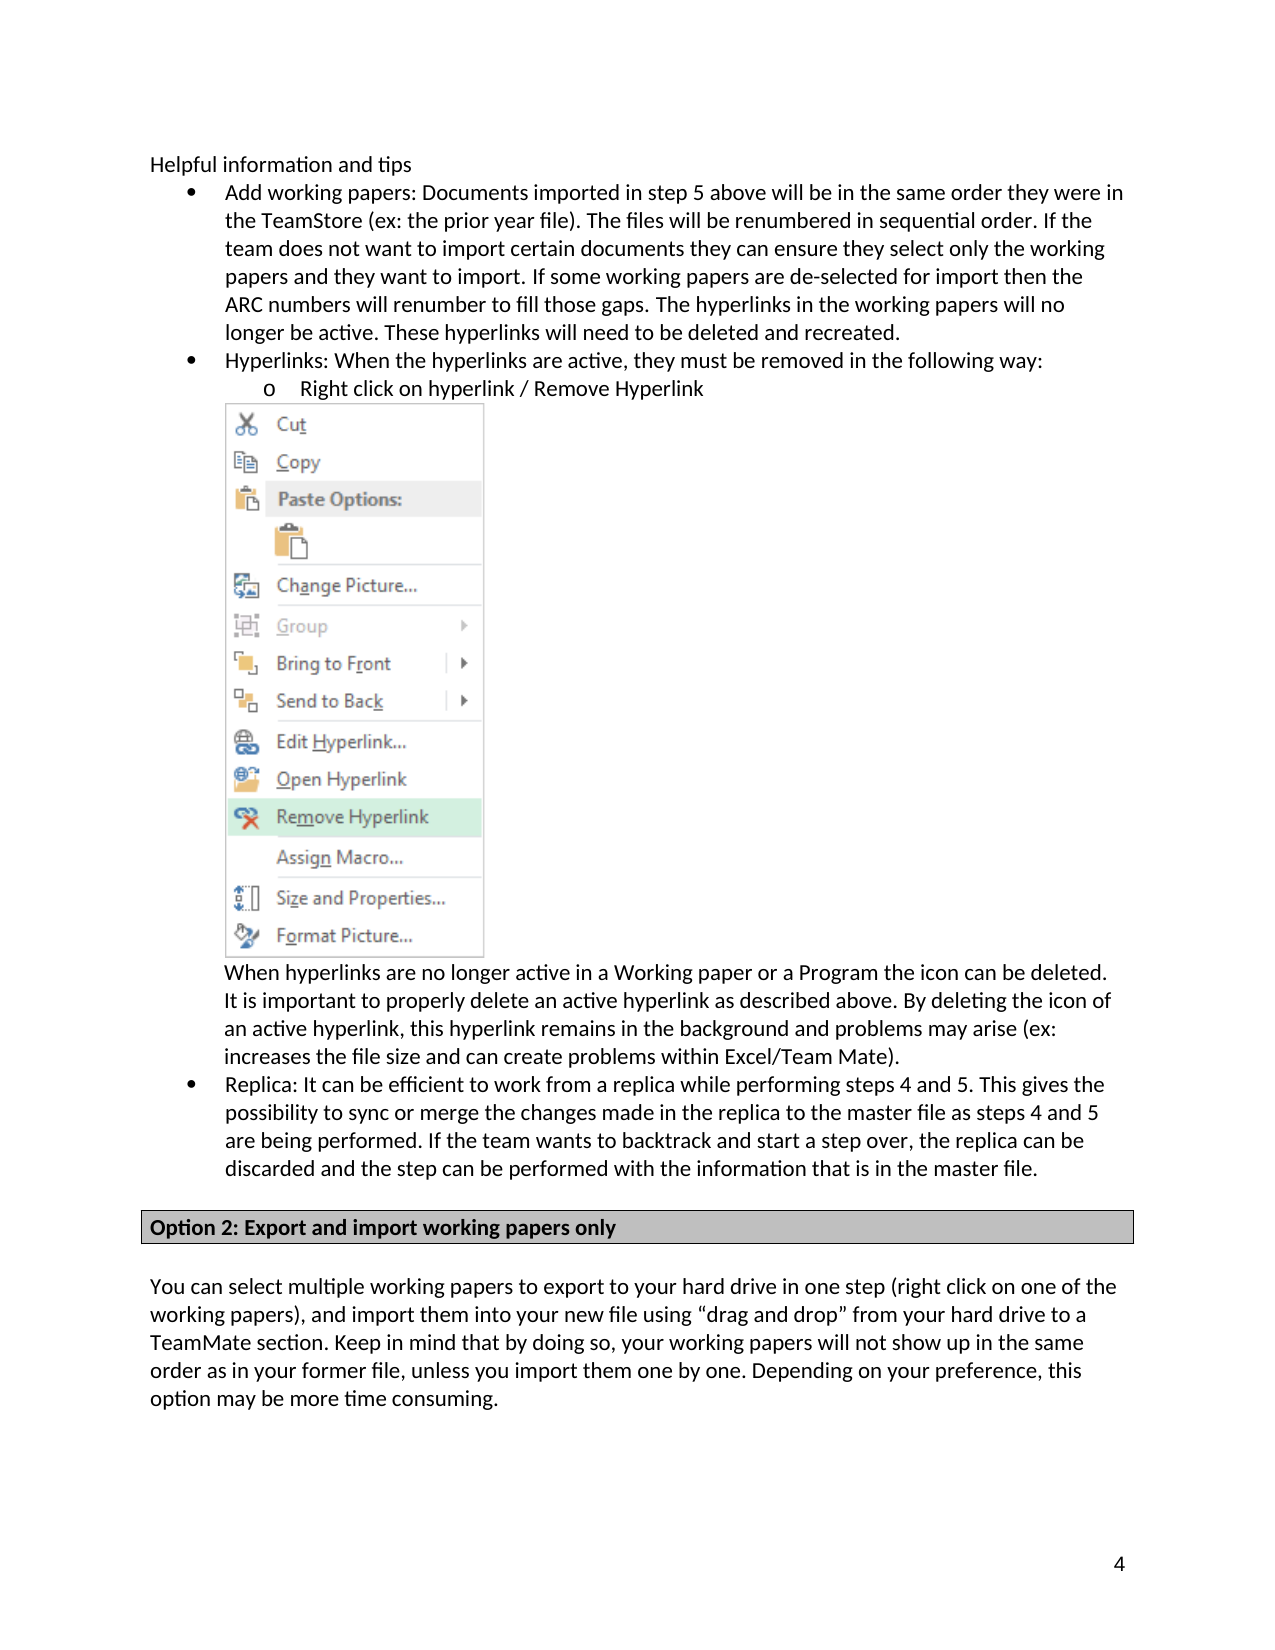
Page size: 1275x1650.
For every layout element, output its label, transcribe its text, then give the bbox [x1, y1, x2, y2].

text Helpful information and tips [150, 150, 1125, 178]
text Option 2: Export and import working papers only [142, 1211, 1133, 1243]
list Replica: It can be efficient to work from a replica while performing steps 4 and 5. This gives the possibility to sync or merge the changes made in the replica to the master file as steps 4 and 5 are being performed. If the team wants to backtrack and start a step over, the replica can be discarded and the step can be performed with the information that is in the master file. [187, 1070, 1125, 1182]
picture [225, 403, 485, 958]
list Add working papers: Documents imported in step 5 above will be in the same order they were in the TeamStore (ex: the prior year file). The files will be renumbered in sequential order. If the team does not want to import certain documents they can ensure they select only the working papers and they want to import. If some working papers are de-selected for import then the ARC numbers will renumber to fill those gaps. The hyperlinks in the working papers will no longer be active. These hyperlinks will need to be deleted and recreated. [187, 178, 1125, 346]
text When hyperlinks are no longer active in a Working paper or a Program the icon can be deleted. It is important to properly delete an active hyperlink as described above. By deleting the icon of an active hyperlink, this hyperlink remains in the background and problems may arise (ex: increases the file size and can create problems within Excel/Team Mate). [224, 958, 1125, 1070]
list Hyperlinks: When the hyperlinks are active, they must be removed in the following way: [187, 346, 1125, 374]
text You can select multiple working papers to export to your hard drive in one step (right click on one of the working papers), and import them into your new file using “drag and drop” from your hard drive to a TeamMate section. Keep in mind that by doing so, your working papers will not show up in the same order as in your former file, unless you import them one by one. Depending on your preference, this option may be more time consuming. [150, 1272, 1125, 1413]
list Right click on hyperlink / Remove Hyperlink [262, 374, 1125, 403]
